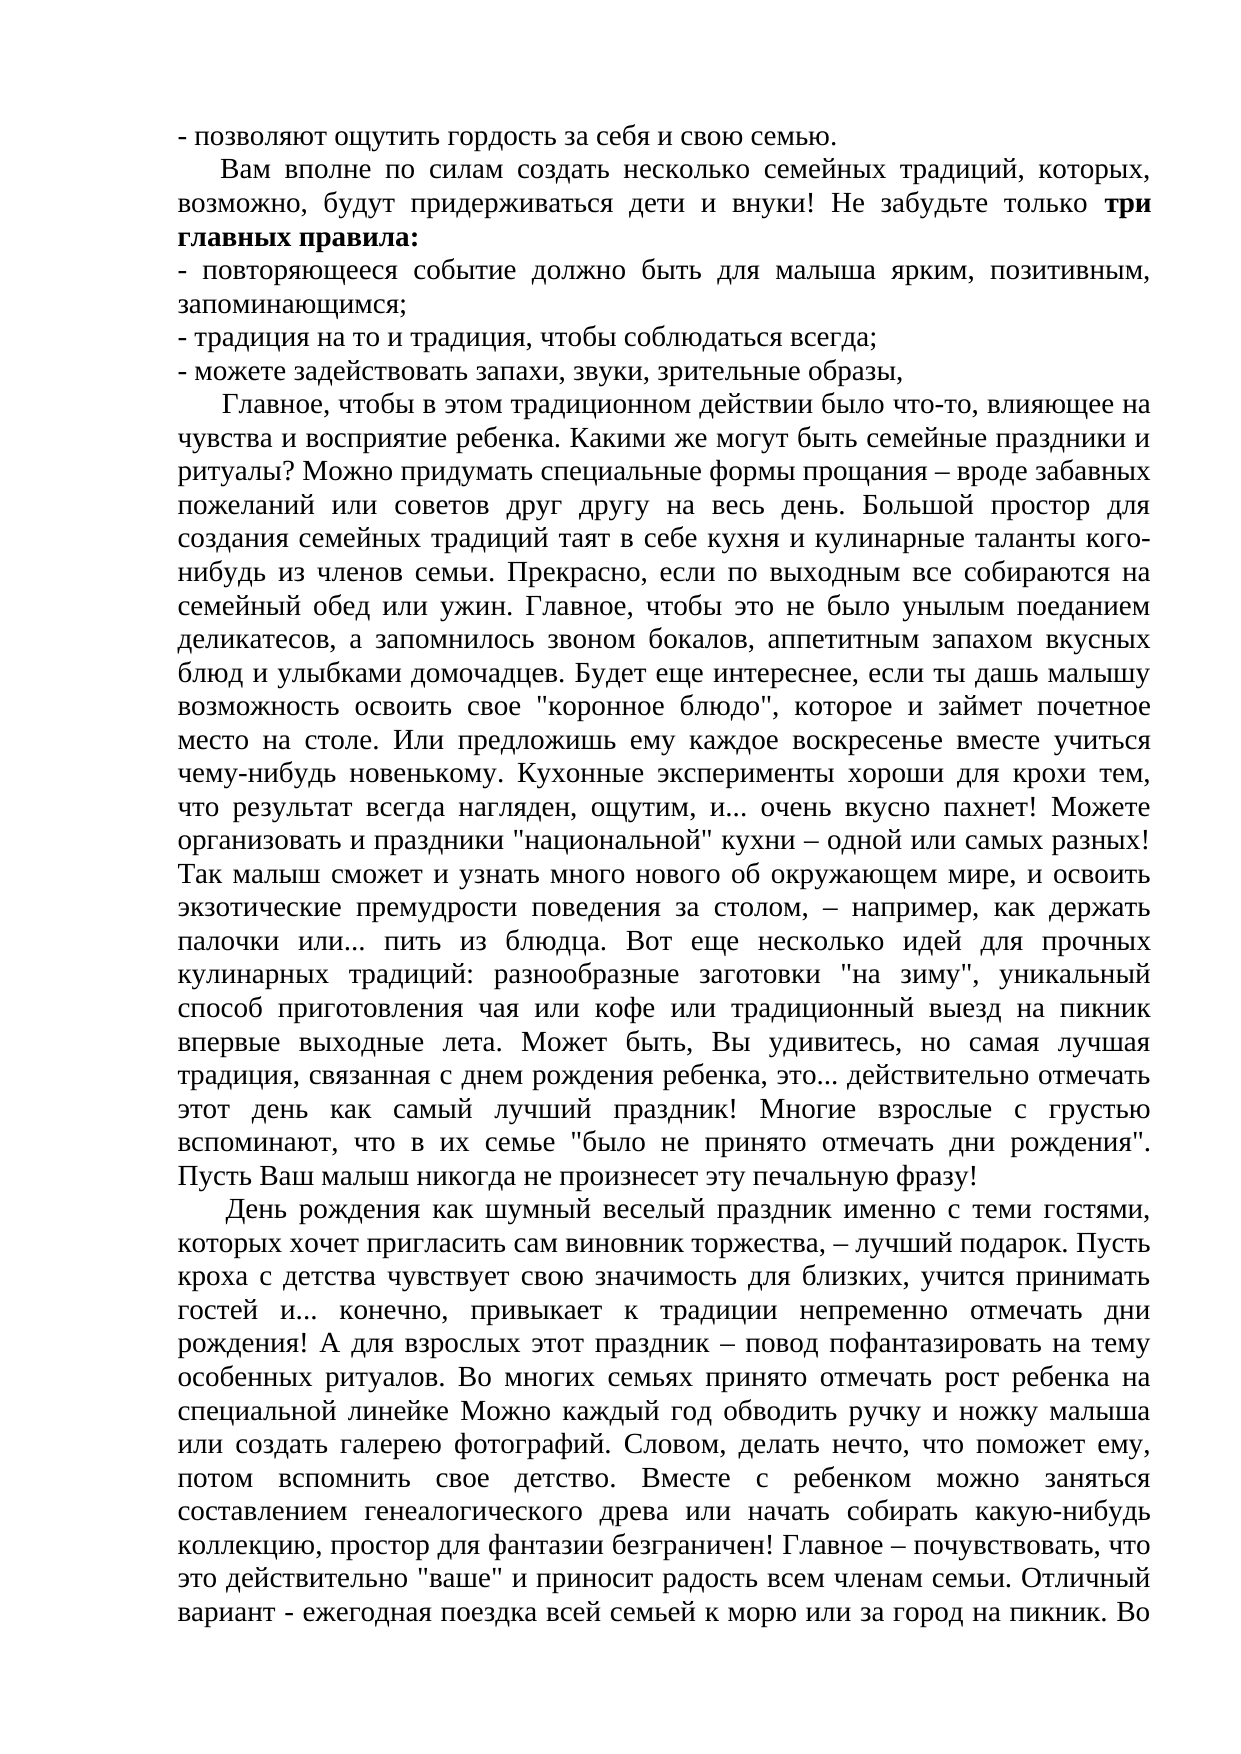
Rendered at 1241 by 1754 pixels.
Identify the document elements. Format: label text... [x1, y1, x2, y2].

text - позволяют ощутить гордость за себя и свою семью. [177, 118, 1152, 152]
text Главное, чтобы в этом традиционном действии было что-то, влияющее на чувства и восприятие ребенка. Какими же могут быть семейные праздники и ритуалы? Можно придумать специальные формы прощания – вроде забавных пожеланий или советов друг другу на весь день. Большой простор для создания семейных традиций таят в себе кухня и кулинарные таланты кого-нибудь из членов семьи. Прекрасно, если по выходным все собираются на семейный обед или ужин. Главное, чтобы это не было унылым поеданием деликатесов, а запомнилось звоном бокалов, аппетитным запахом вкусных блюд и улыбками домочадцев. Будет еще интереснее, если ты дашь малышу возможность освоить свое "коронное блюдо", которое и займет почетное место на столе. Или предложишь ему каждое воскресенье вместе учиться чему-нибудь новенькому. Кухонные эксперименты хороши для крохи тем, что результат всегда нагляден, ощутим, и... очень вкусно пахнет! Можете организовать и праздники "национальной" кухни – одной или самых разных! Так малыш сможет и узнать много нового об окружающем мире, и освоить экзотические премудрости поведения за столом, – например, как держать палочки или... пить из блюдца. Вот еще несколько идей для прочных кулинарных традиций: разнообразные заготовки "на зиму", уникальный способ приготовления чая или кофе или традиционный выезд на пикник впервые выходные лета. Может быть, Вы удивитесь, но самая лучшая традиция, связанная с днем рождения ребенка, это... действительно отмечать этот день как самый лучший праздник! Многие взрослые с грустью вспоминают, что в их семье "было не принято отмечать дни рождения". Пусть Ваш малыш никогда не произнесет эту печальную фразу! [177, 386, 1152, 1191]
text - традиция на то и традиция, чтобы соблюдаться всегда; [177, 319, 1152, 353]
text - повторяющееся событие должно быть для малыша ярким, позитивным, запоминающимся; [177, 252, 1152, 319]
text Вам вполне по силам создать несколько семейных традиций, которых, возможно, будут придерживаться дети и внуки! Не забудьте только три главных правила: [177, 152, 1152, 252]
text - можете задействовать запахи, звуки, зрительные образы, [177, 353, 1152, 386]
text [177, 1191, 1152, 1627]
